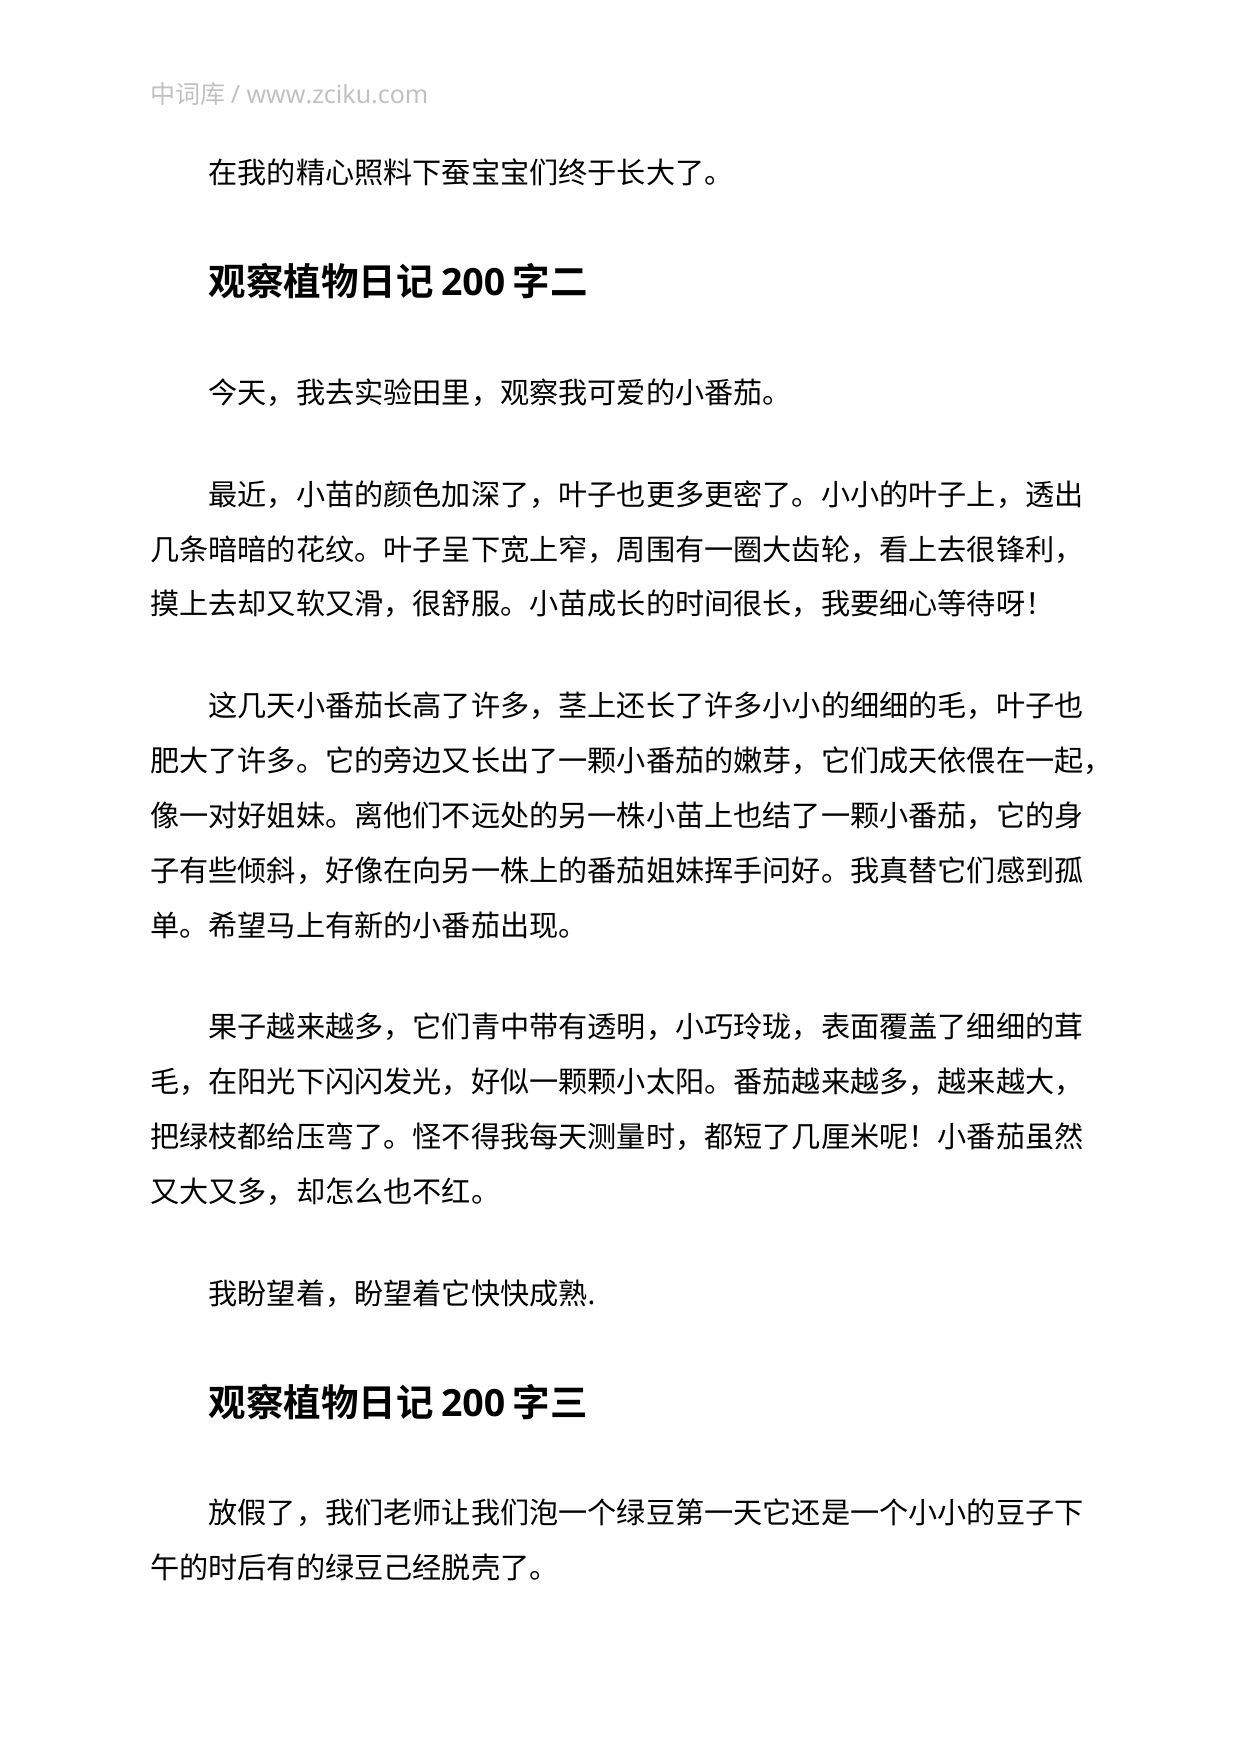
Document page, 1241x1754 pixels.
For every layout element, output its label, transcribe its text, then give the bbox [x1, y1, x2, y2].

text 最近，小苗的颜色加深了，叶子也更多更密了。小小的叶子上，透出几条暗暗的花纹。叶子呈下宽上窄，周围有一圈大齿轮，看上去很锋利，摸上去却又软又滑，很舒服。小苗成长的时间很长，我要细心等待呀！ [150, 471, 1090, 623]
text 在我的精心照料下蚕宝宝们终于长大了。 [150, 150, 1090, 192]
text 放假了，我们老师让我们泡一个绿豆第一天它还是一个小小的豆子下午的时后有的绿豆己经脱壳了。 [150, 1490, 1090, 1587]
text 果子越来越多，它们青中带有透明，小巧玲珑，表面覆盖了细细的茸毛，在阳光下闪闪发光，好似一颗颗小太阳。番茄越来越多，越来越大，把绿枝都给压弯了。怪不得我每天测量时，都短了几厘米呢！小番茄虽然又大又多，却怎么也不红。 [150, 1004, 1090, 1211]
text 今天，我去实验田里，观察我可爱的小番茄。 [150, 369, 1090, 412]
text 观察植物日记200字二 [150, 252, 1090, 306]
text 我盼望着，盼望着它快快成熟. [150, 1271, 1090, 1313]
text 观察植物日记200字三 [150, 1372, 1090, 1427]
text 这几天小番茄长高了许多，茎上还长了许多小小的细细的毛，叶子也肥大了许多。它的旁边又长出了一颗小番茄的嫩芽，它们成天依偎在一起，像一对好姐妹。离他们不远处的另一株小苗上也结了一颗小番茄，它的身子有些倾斜，好像在向另一株上的番茄姐妹挥手问好。我真替它们感到孤单。希望马上有新的小番茄出现。 [150, 683, 1090, 944]
